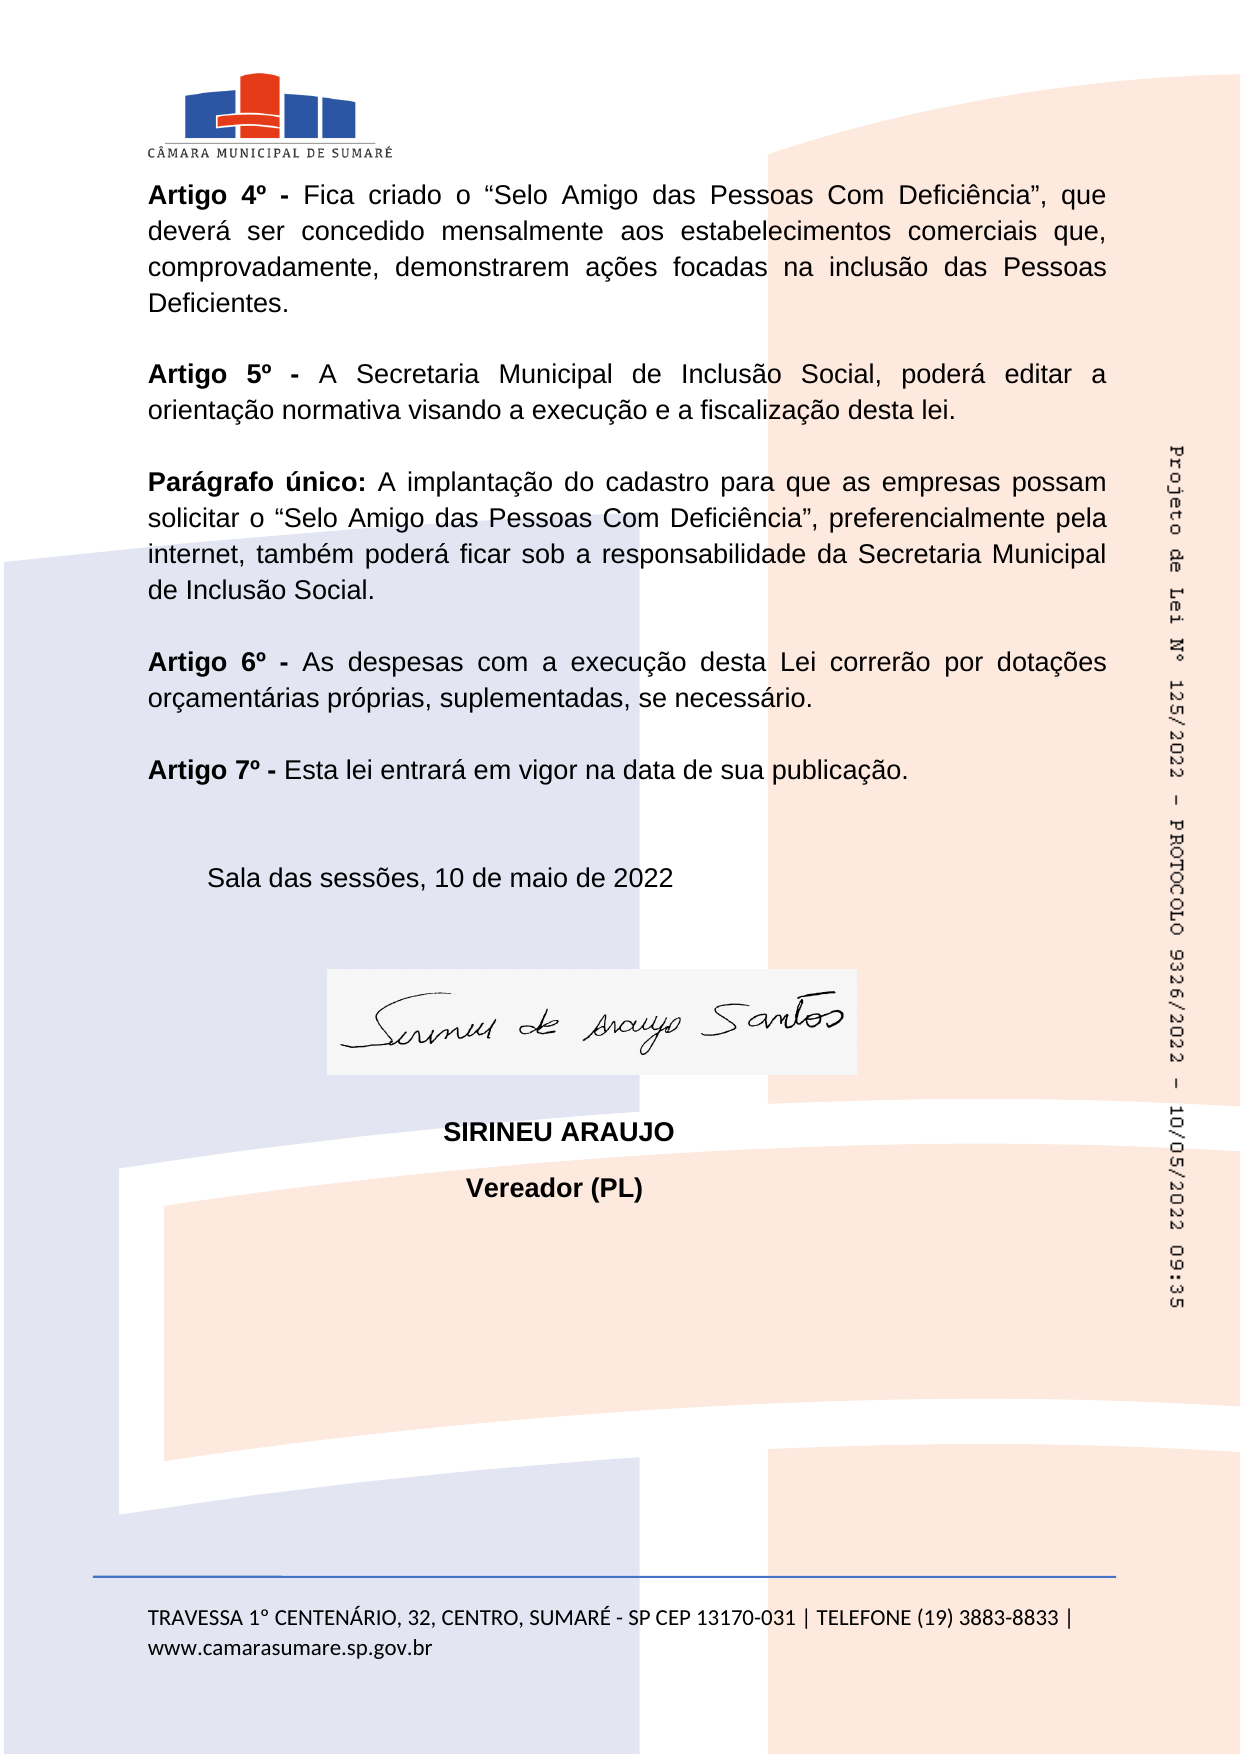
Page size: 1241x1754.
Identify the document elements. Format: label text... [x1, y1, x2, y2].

picture [327, 969, 858, 1075]
text SIRINEU ARAUJO [222, 1116, 1122, 1147]
text Artigo 6º - As despesas com a execução desta Lei correrão por dotações orçamentárias próprias, suplementadas, se necessário. [148, 646, 1107, 713]
picture [147, 73, 394, 160]
text Artigo 4º - Fica criado o “Selo Amigo das Pessoas Com Deficiência”, que deverá ser concedido mensalmente aos estabelecimentos comerciais que, comprovadamente, demonstrarem ações focadas na inclusão das Pessoas Deficientes. [148, 179, 1107, 318]
picture [1142, 442, 1205, 1312]
text Vereador (PL) [222, 1172, 1122, 1204]
text Artigo 5º - A Secretaria Municipal de Inclusão Social, poderá editar a orientação normativa visando a execução e a fiscalização desta lei. [148, 358, 1107, 426]
text Sala das sessões, 10 de maio de 2022 [148, 862, 1107, 893]
text Artigo 7º - Esta lei entrará em vigor na data de sua publicação. [148, 754, 1107, 785]
text Parágrafo único: A implantação do cadastro para que as empresas possam solicitar o “Selo Amigo das Pessoas Com Deficiência”, preferencialmente pela internet, também poderá ficar sob a responsabilidade da Secretaria Municipal de Inclusão Social. [148, 466, 1107, 605]
